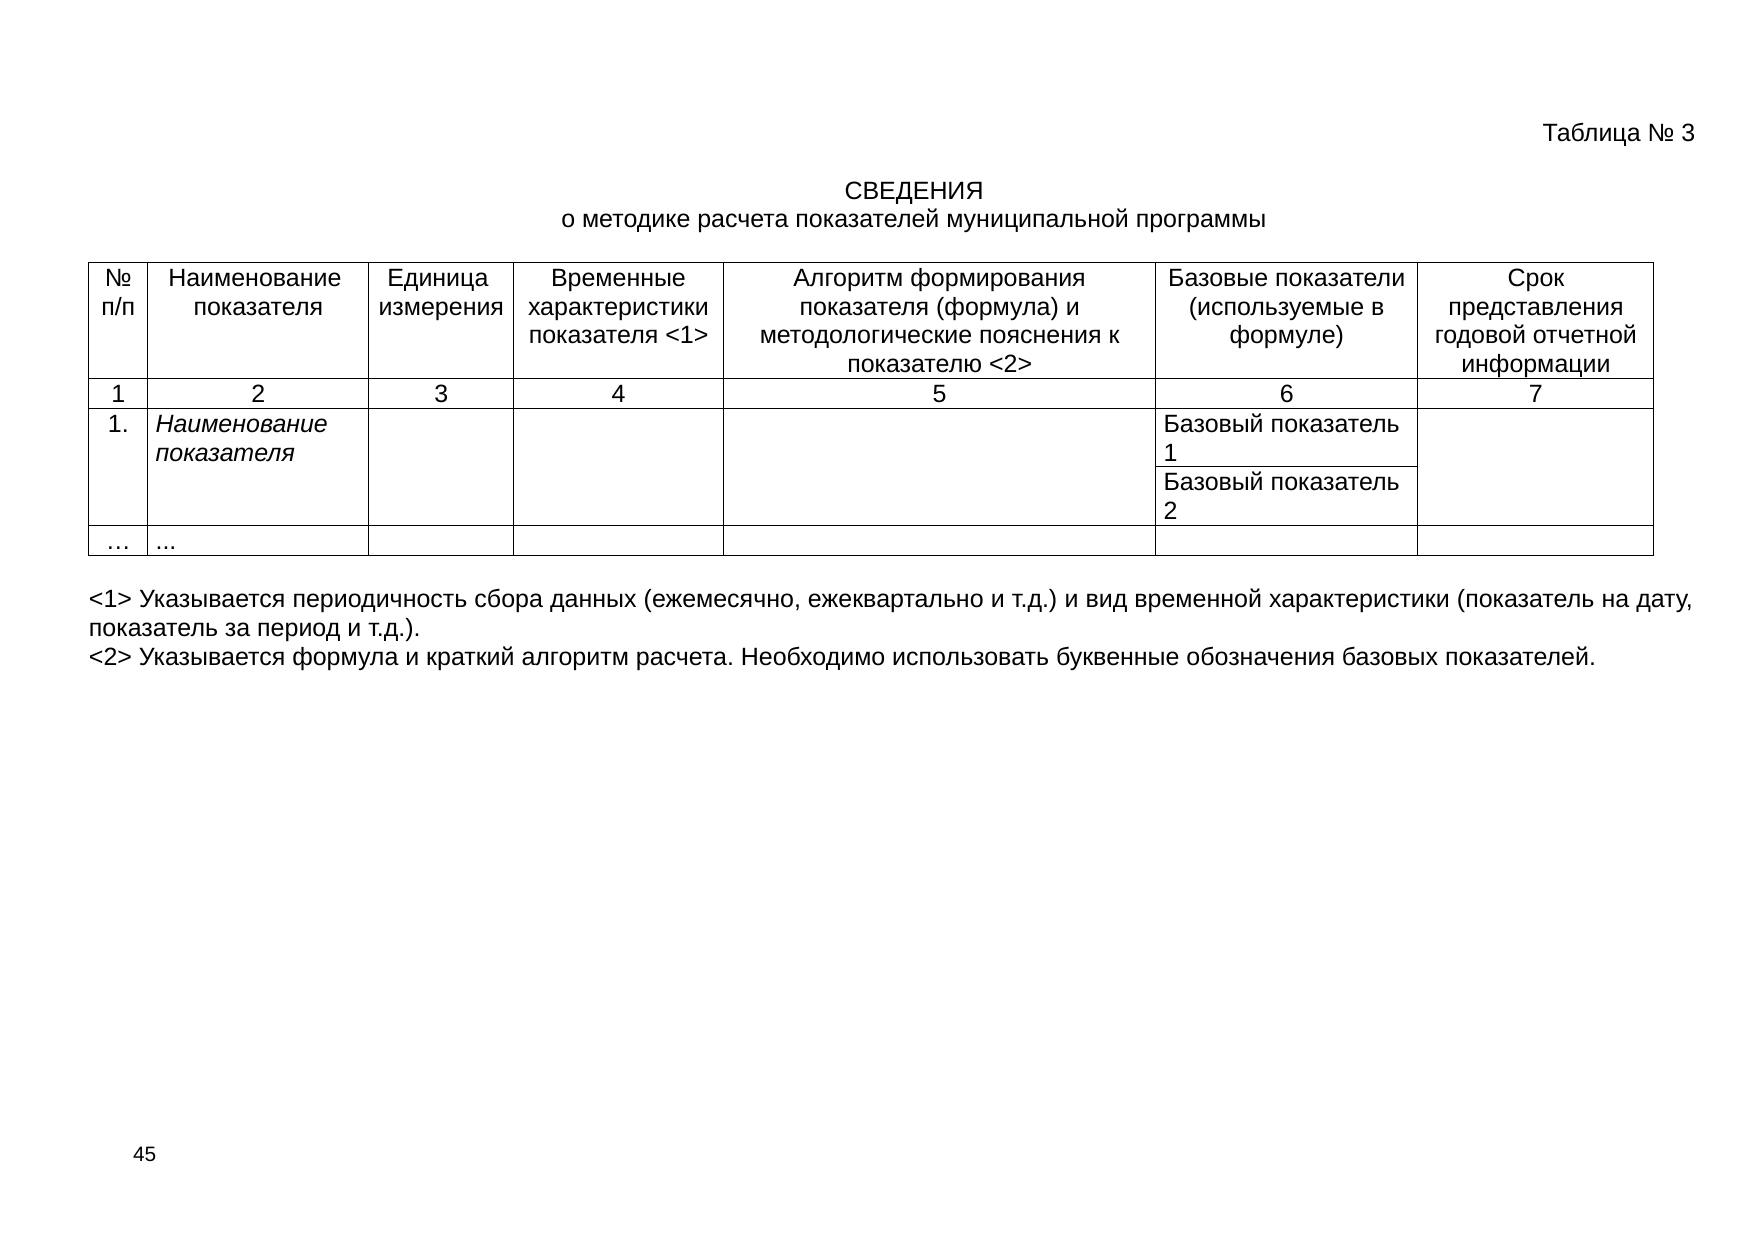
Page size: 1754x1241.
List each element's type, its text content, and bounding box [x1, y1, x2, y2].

table_cell [1156, 526, 1417, 554]
text <2> Указывается формула и краткий алгоритм расчета. Необходимо использовать буквенные обозначения базовых показателей. [89, 642, 1695, 671]
table_cell Базовый показатель 2 [1156, 467, 1417, 525]
table_cell ... [148, 526, 368, 554]
table_header Базовые показатели (используемые в формуле) [1156, 263, 1417, 378]
table_cell Базовый показатель 1 [1156, 409, 1417, 466]
table_header Единица измерения [369, 263, 513, 378]
text Таблица № 3 [133, 118, 1695, 147]
table_header № п/п [89, 263, 147, 378]
table_cell 2 [148, 379, 368, 408]
table_cell 4 [514, 379, 723, 408]
table_header Временные характеристики показателя <1> [514, 263, 723, 378]
table_cell 5 [724, 379, 1155, 408]
table_cell [724, 526, 1155, 554]
table_cell 1. [89, 409, 147, 525]
table_cell [369, 526, 513, 554]
text СВЕДЕНИЯ [133, 176, 1695, 204]
table_header Наименование показателя [148, 263, 368, 378]
table_cell [1418, 409, 1653, 525]
table_cell [514, 409, 723, 525]
table_cell [1418, 526, 1653, 554]
table_header Срок представления годовой отчетной информации [1418, 263, 1653, 378]
table_cell 6 [1156, 379, 1417, 408]
text о методике расчета показателей муниципальной программы [133, 204, 1695, 233]
text <1> Указывается периодичность сбора данных (ежемесячно, ежеквартально и т.д.) и вид временной характеристики (показатель на дату, показатель за период и т.д.). [89, 584, 1695, 642]
table_cell [369, 409, 513, 525]
table_cell [514, 526, 723, 554]
table_cell … [89, 526, 147, 554]
table_cell Наименование показателя [148, 409, 368, 525]
table_cell 7 [1418, 379, 1653, 408]
table_cell 1 [89, 379, 147, 408]
table_cell 3 [369, 379, 513, 408]
table_header Алгоритм формирования показателя (формула) и методологические пояснения к показателю <2> [724, 263, 1155, 378]
table_cell [724, 409, 1155, 525]
